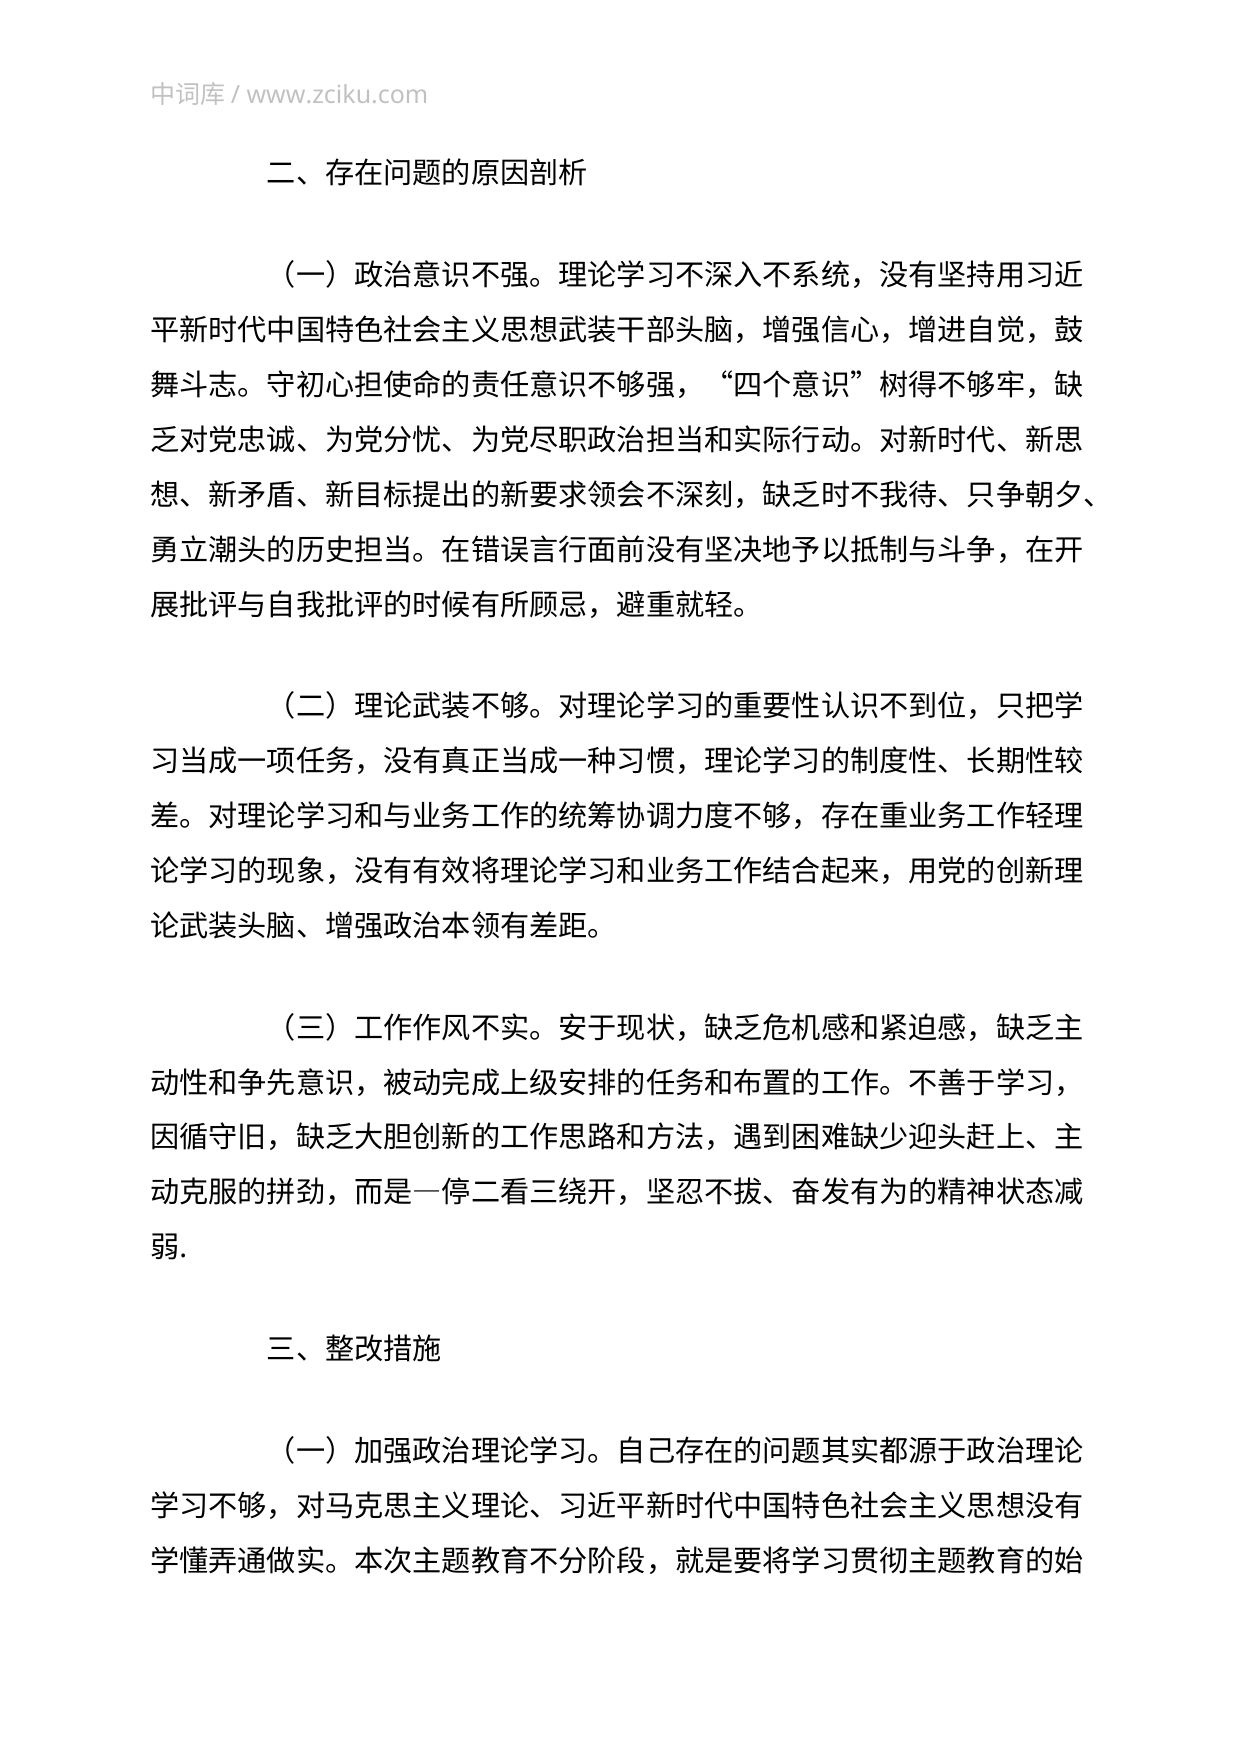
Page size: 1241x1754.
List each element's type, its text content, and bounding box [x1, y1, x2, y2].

text （三）工作作风不实。安于现状，缺乏危机感和紧迫感，缺乏主动性和争先意识，被动完成上级安排的任务和布置的工作。不善于学习，因循守旧，缺乏大胆创新的工作思路和方法，遇到困难缺少迎头赶上、主动克服的拼劲，而是—停二看三绕开，坚忍不拔、奋发有为的精神状态减弱. [150, 1004, 1090, 1266]
text 三、整改措施 [150, 1326, 1090, 1368]
text （一）政治意识不强。理论学习不深入不系统，没有坚持用习近平新时代中国特色社会主义思想武装干部头脑，增强信心，增进自觉，鼓舞斗志。守初心担使命的责任意识不够强，“四个意识”树得不够牢，缺乏对党忠诚、为党分忧、为党尽职政治担当和实际行动。对新时代、新思想、新矛盾、新目标提出的新要求领会不深刻，缺乏时不我待、只争朝夕、勇立潮头的历史担当。在错误言行面前没有坚决地予以抵制与斗争，在开展批评与自我批评的时候有所顾忌，避重就轻。 [150, 252, 1090, 623]
text （二）理论武装不够。对理论学习的重要性认识不到位，只把学习当成一项任务，没有真正当成一种习惯，理论学习的制度性、长期性较差。对理论学习和与业务工作的统筹协调力度不够，存在重业务工作轻理论学习的现象，没有有效将理论学习和业务工作结合起来，用党的创新理论武装头脑、增强政治本领有差距。 [150, 683, 1090, 945]
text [150, 1428, 1090, 1580]
text 二、存在问题的原因剖析 [150, 150, 1090, 192]
